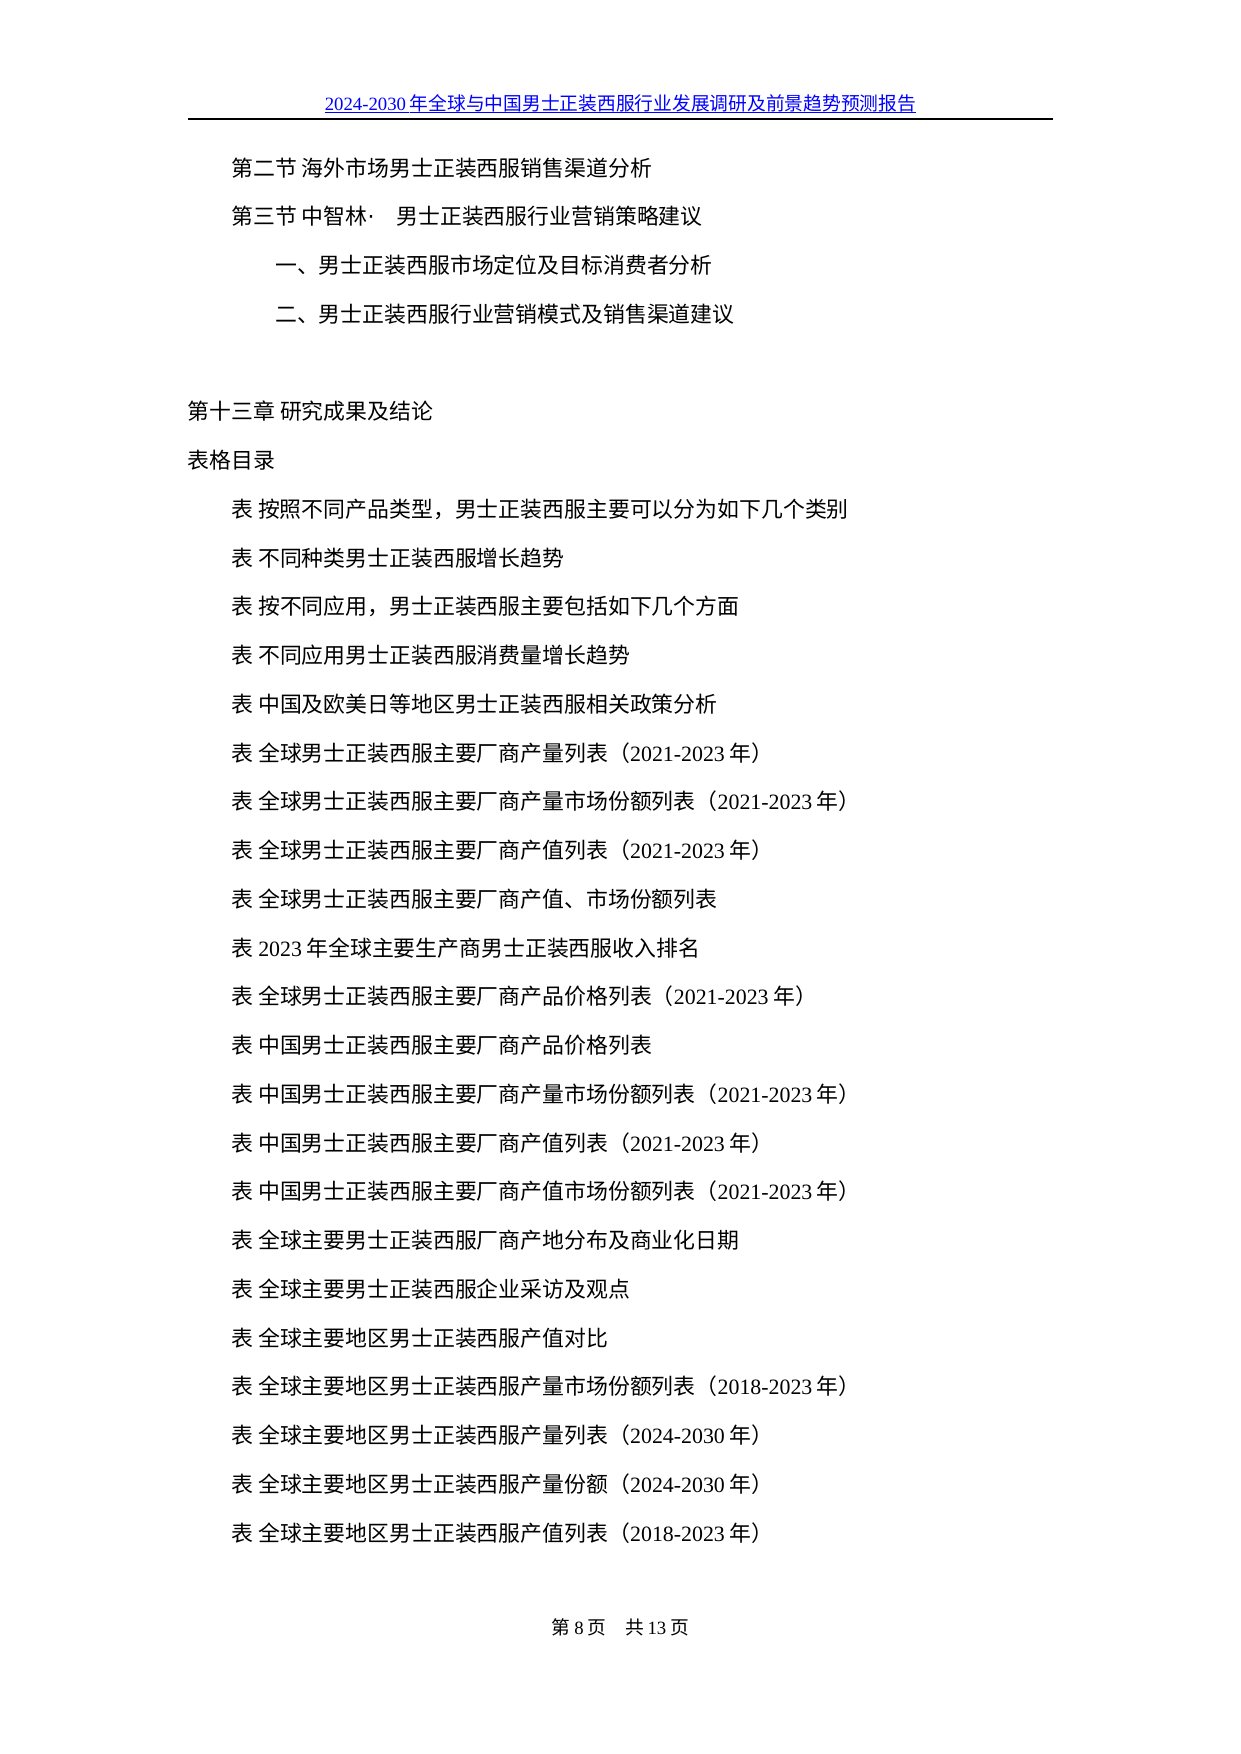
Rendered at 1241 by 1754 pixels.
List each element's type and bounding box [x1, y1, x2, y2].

text [187, 150, 1053, 1548]
